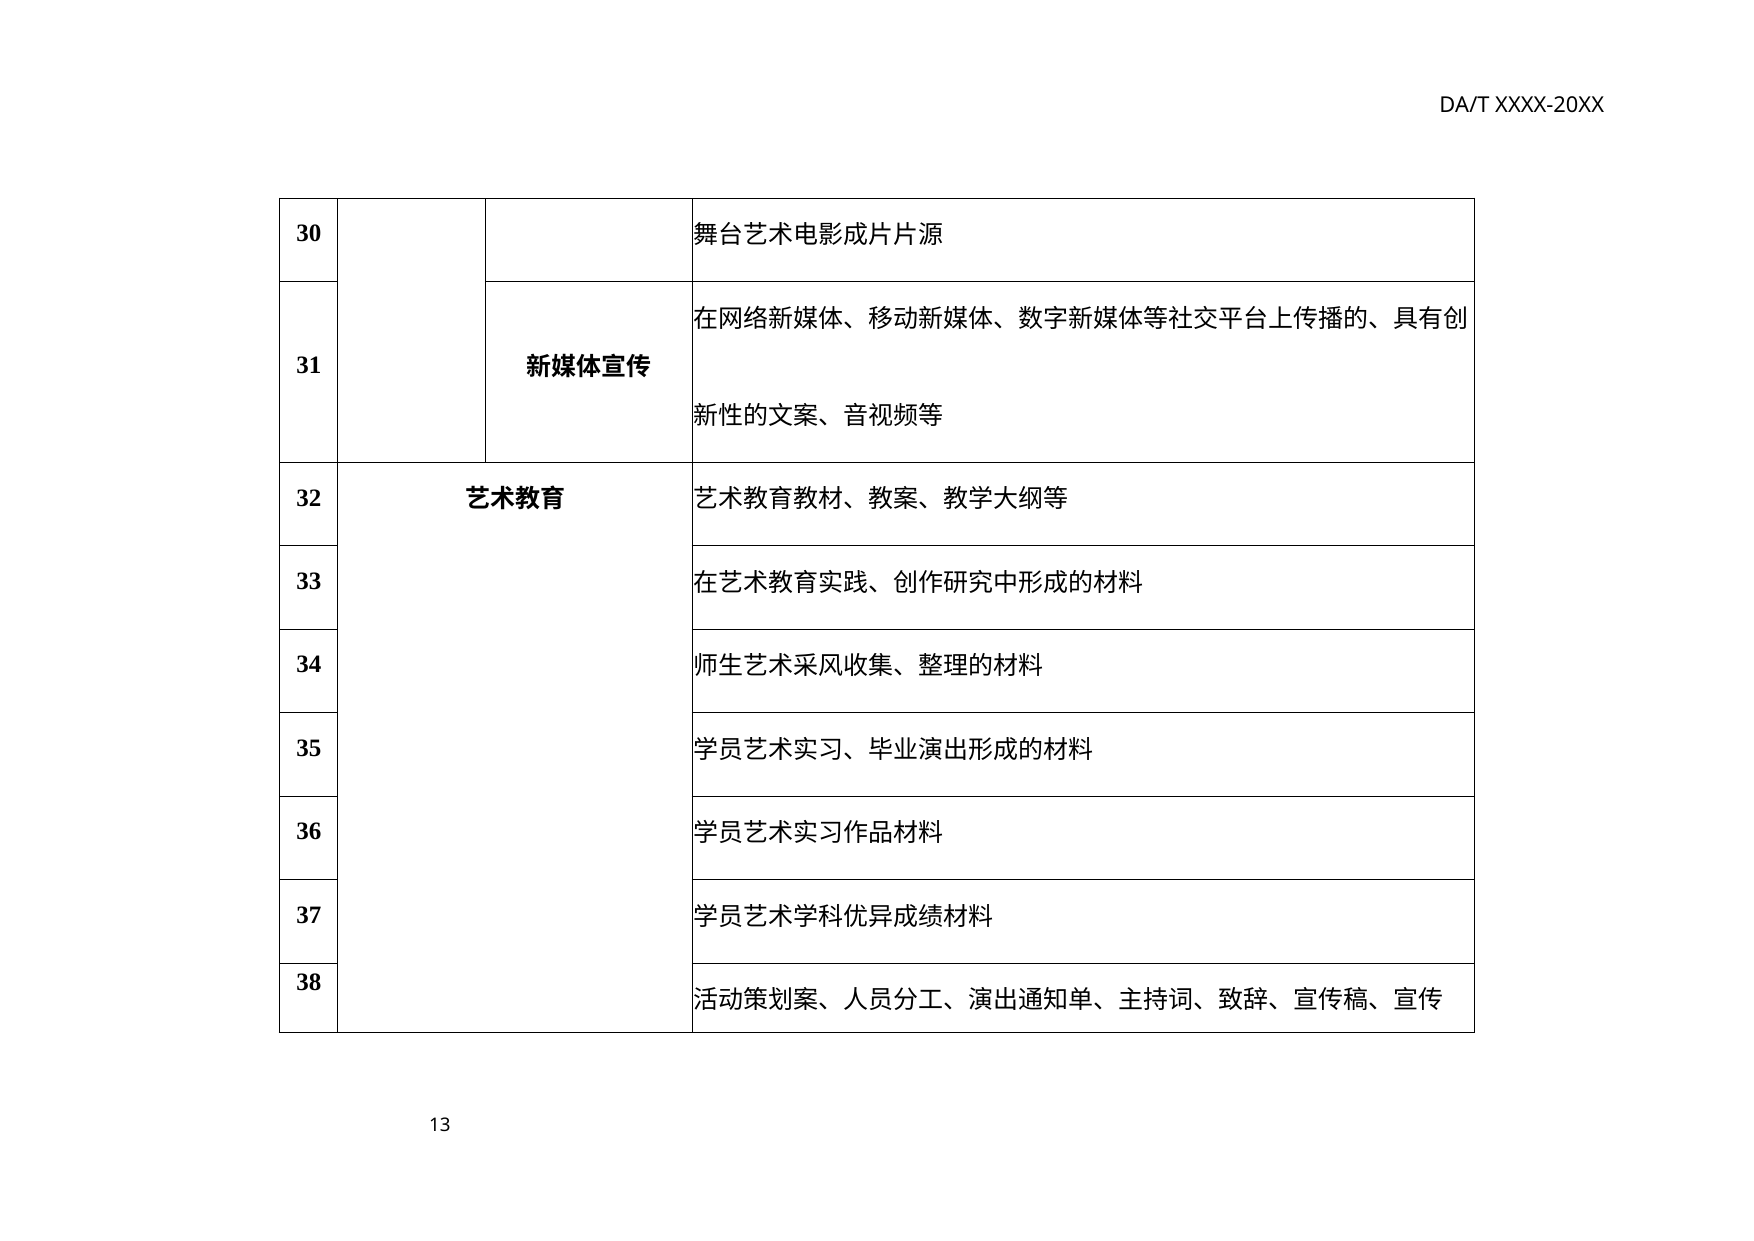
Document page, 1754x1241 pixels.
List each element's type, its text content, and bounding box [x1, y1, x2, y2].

table_cell 在艺术教育实践、创作研究中形成的材料 [693, 546, 1474, 629]
table_cell 艺术教育 [338, 463, 692, 1032]
table_cell 35 [280, 713, 337, 796]
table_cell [693, 964, 1474, 1032]
table_cell 师生艺术采风收集、整理的材料 [693, 630, 1474, 712]
table_cell 学员艺术实习作品材料 [693, 797, 1474, 879]
table_cell 学员艺术学科优异成绩材料 [693, 880, 1474, 963]
table_cell 舞台艺术电影成片片源 [693, 199, 1474, 281]
table_cell 32 [280, 463, 337, 545]
table_cell 38 [280, 964, 337, 1032]
table_cell 34 [280, 630, 337, 712]
table_cell 新媒体宣传 [486, 282, 692, 462]
table_cell 33 [280, 546, 337, 629]
table_cell 学员艺术实习、毕业演出形成的材料 [693, 713, 1474, 796]
table_cell 37 [280, 880, 337, 963]
table_cell 艺术教育教材、教案、教学大纲等 [693, 463, 1474, 545]
table_cell 31 [280, 282, 337, 462]
table_cell 36 [280, 797, 337, 879]
table_cell 30 [280, 199, 337, 281]
table_cell 在网络新媒体、移动新媒体、数字新媒体等社交平台上传播的、具有创新性的文案、音视频等 [693, 282, 1474, 462]
